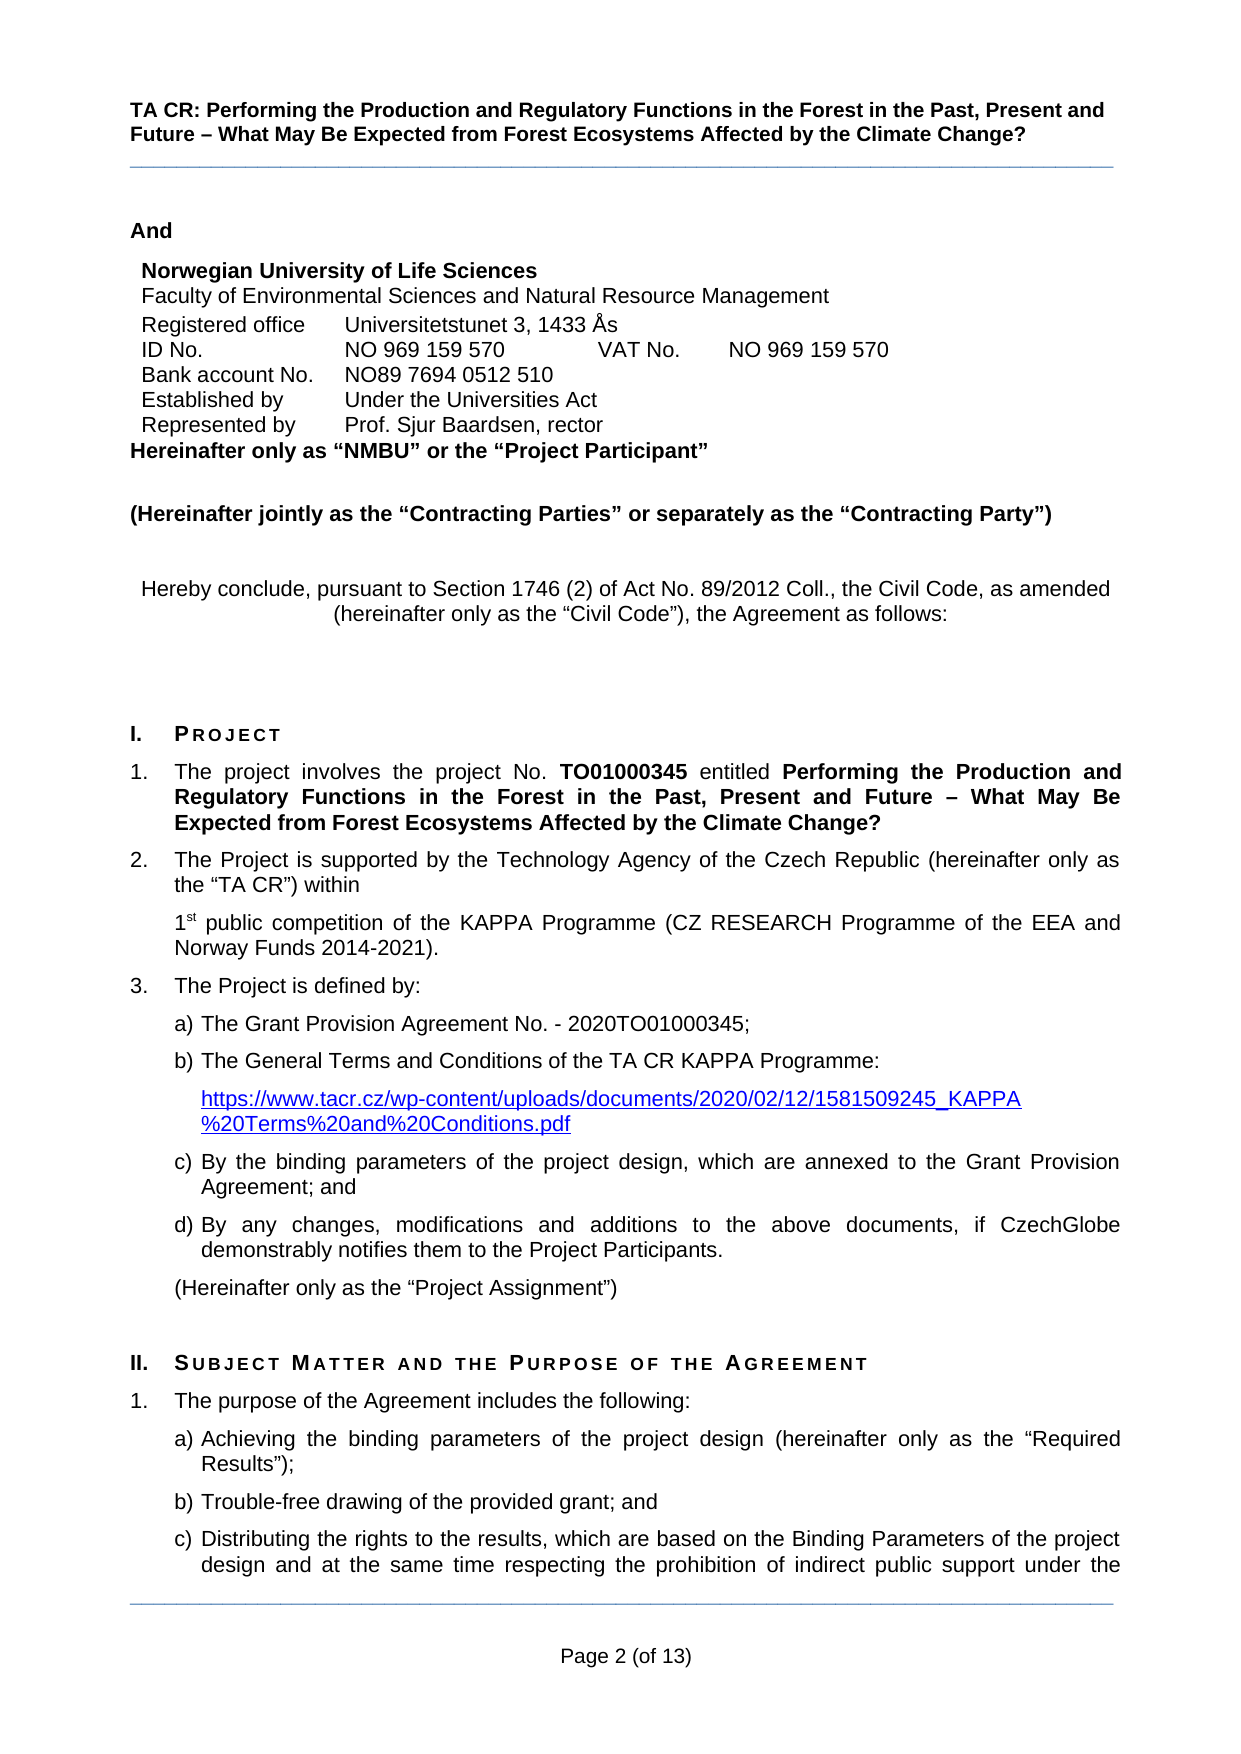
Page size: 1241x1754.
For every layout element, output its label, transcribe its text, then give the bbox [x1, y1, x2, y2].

text Hereby conclude, pursuant to Section 1746 (2) of Act No. 89/2012 Coll., the Civil Code, as amended (hereinafter only as the “Civil Code”), the Agreement as follows: [130, 576, 1122, 626]
list The Project is supported by the Technology Agency of the Czech Republic (hereinafter only as the “TA CR”) within [130, 847, 1122, 897]
table_cell Registered office [130, 311, 333, 337]
text And [130, 218, 1122, 243]
table_cell NO89 7694 0512 510 Under the Universities Act [333, 362, 1097, 412]
text 1st public competition of the KAPPA Programme (CZ RESEARCH Programme of the EEA and Norway Funds 2014-2021). [174, 910, 1122, 960]
list Achieving the binding parameters of the project design (hereinafter only as the “Required Results”); [174, 1426, 1122, 1476]
table_cell Bank account No. Established by [130, 362, 333, 412]
table_cell ID No. [130, 337, 333, 362]
text (Hereinafter jointly as the “Contracting Parties” or separately as the “Contracting Party”) [130, 500, 1122, 526]
list The project involves the project No. TO01000345 entitled Performing the Production and Regulatory Functions in the Forest in the Past, Present and Future – What May Be Expected from Forest Ecosystems Affected by the Climate Change? [130, 759, 1122, 834]
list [174, 1526, 1122, 1577]
text https://www.tacr.cz/wp-content/uploads/documents/2020/02/12/1581509245_KAPPA%20Terms%20and%20Conditions.pdf [201, 1086, 1122, 1136]
table_cell NO 969 159 570 [333, 337, 586, 362]
list By any changes, modifications and additions to the above documents, if CzechGlobe demonstrably notifies them to the Project Participants. [174, 1212, 1122, 1262]
list Project [130, 721, 1122, 746]
text Hereinafter only as “NMBU” or the “Project Participant” [130, 437, 1122, 463]
table_cell VAT No. [586, 337, 717, 362]
table_header Norwegian University of Life Sciences Faculty of Environmental Sciences and Natural Resource Management [130, 255, 1097, 311]
list The Grant Provision Agreement No. - 2020TO01000345; [174, 1011, 1122, 1036]
table_cell Prof. Sjur Baardsen, rector [333, 412, 1097, 437]
text (Hereinafter only as the “Project Assignment”) [174, 1275, 1122, 1300]
list The General Terms and Conditions of the TA CR KAPPA Programme: [174, 1048, 1122, 1073]
list The Project is defined by: [130, 973, 1122, 998]
table_cell Universitetstunet 3, 1433 Ås [333, 311, 1097, 337]
list By the binding parameters of the project design, which are annexed to the Grant Provision Agreement; and [174, 1149, 1122, 1199]
list Subject Matter and the Purpose of the Agreement [130, 1350, 1122, 1375]
list Trouble-free drawing of the provided grant; and [174, 1488, 1122, 1514]
list The purpose of the Agreement includes the following: [130, 1388, 1122, 1413]
table_cell NO 969 159 570 [717, 337, 1097, 362]
table_cell Represented by [130, 412, 333, 437]
